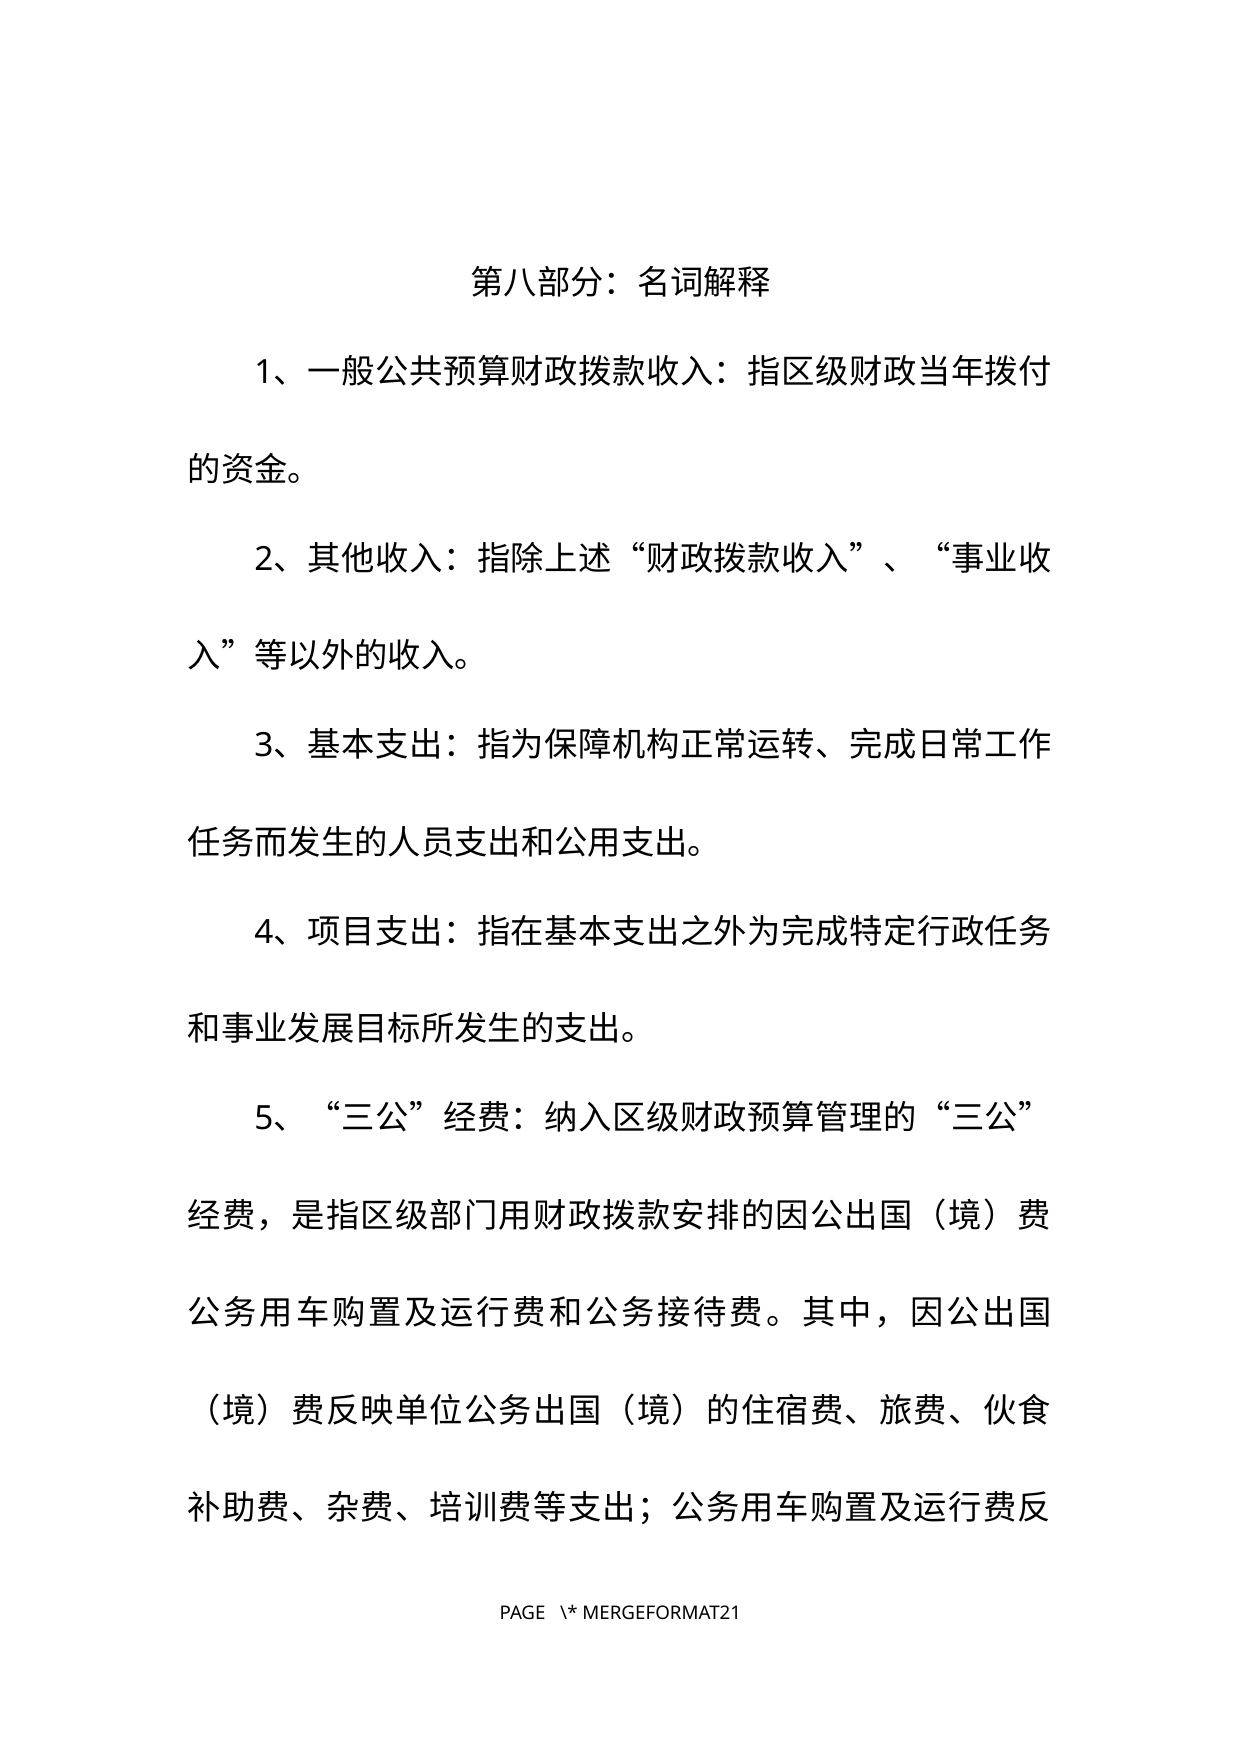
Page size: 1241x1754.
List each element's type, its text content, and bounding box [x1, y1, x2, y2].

text 第八部分：名词解释 [187, 247, 1053, 312]
text 3、基本支出：指为保障机构正常运转、完成日常工作任务而发生的人员支出和公用支出。 [187, 710, 1053, 872]
text 2、其他收入：指除上述“财政拨款收入”、“事业收入”等以外的收入。 [187, 523, 1053, 686]
text 4、项目支出：指在基本支出之外为完成特定行政任务和事业发展目标所发生的支出。 [187, 896, 1053, 1059]
text 1、一般公共预算财政拨款收入：指区级财政当年拨付的资金。 [187, 337, 1053, 499]
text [187, 1083, 1053, 1538]
